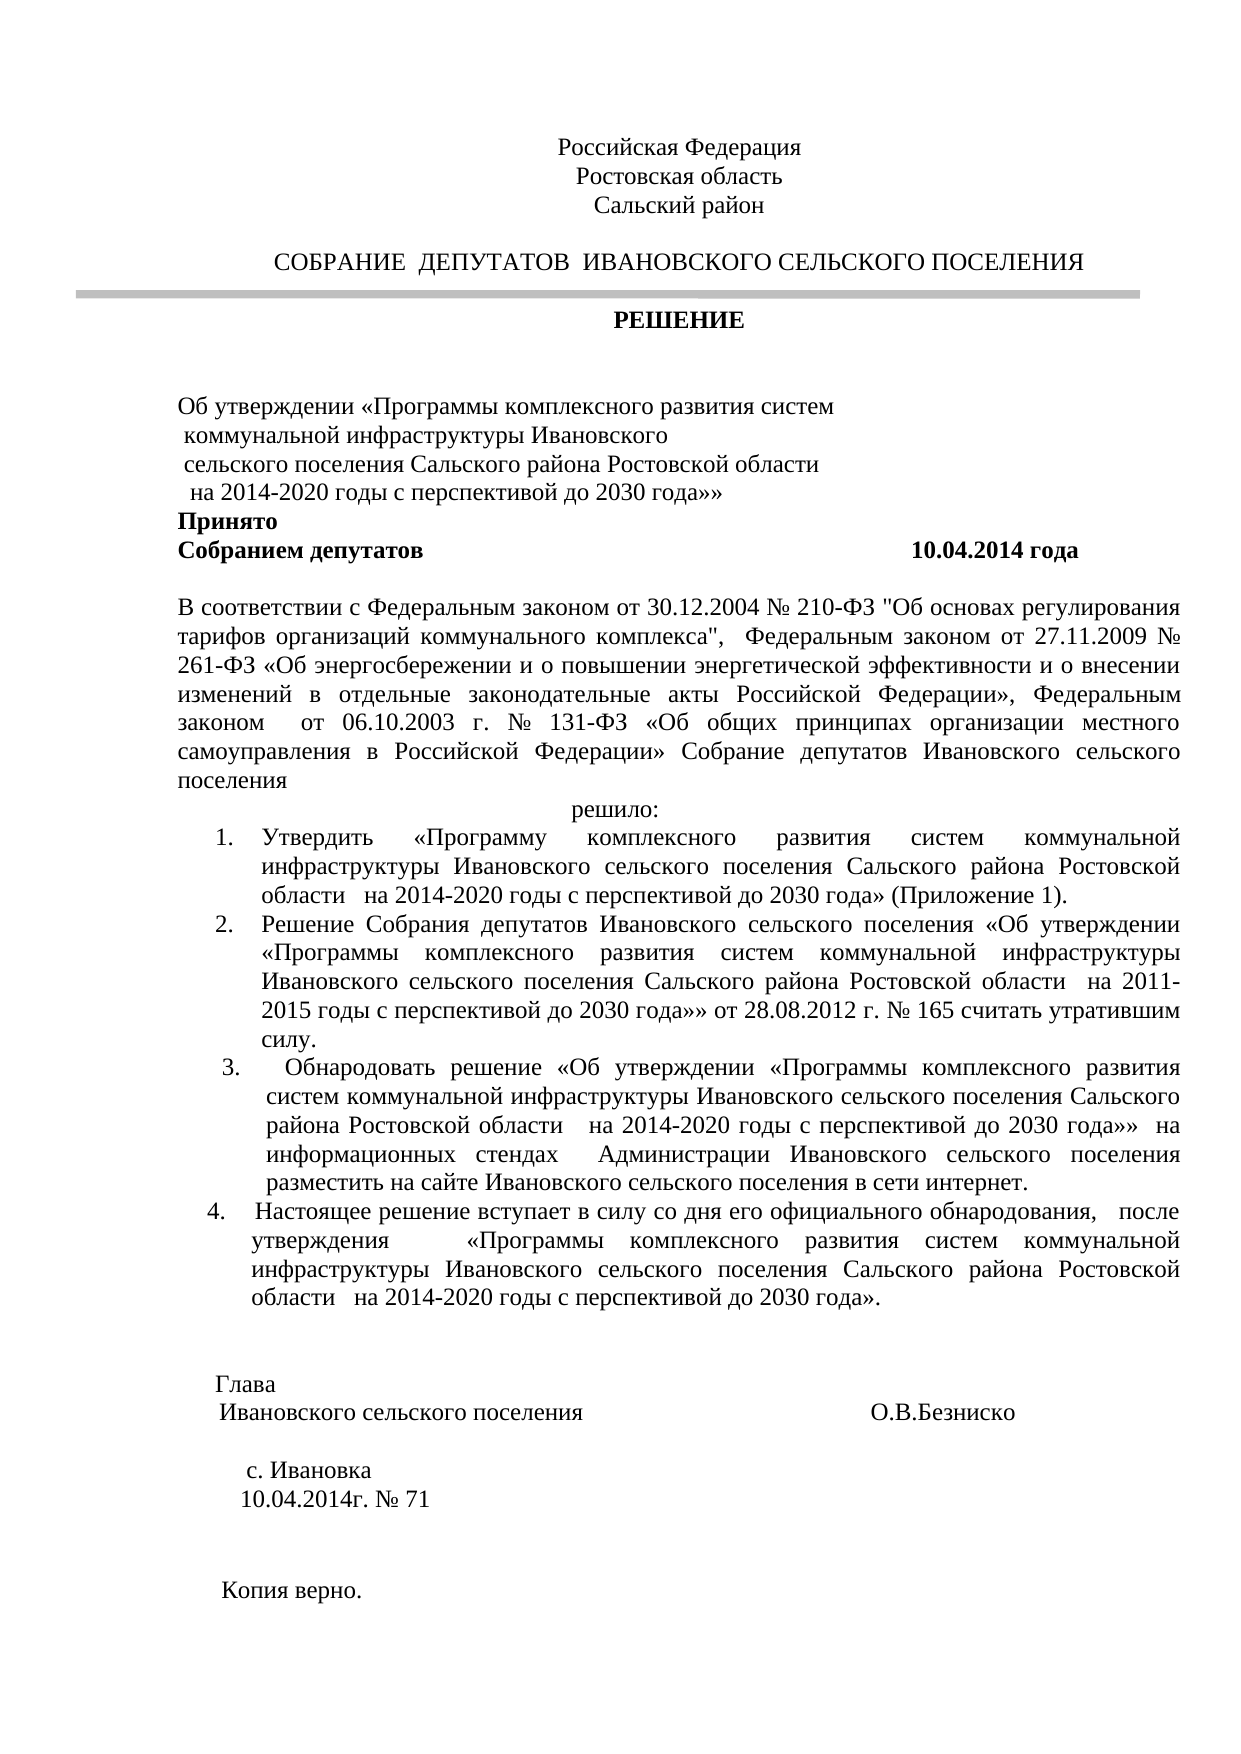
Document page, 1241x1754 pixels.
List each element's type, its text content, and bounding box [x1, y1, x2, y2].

list Решение Собрания депутатов Ивановского сельского поселения «Об утверждении «Программы комплексного развития систем коммунальной инфраструктуры Ивановского сельского поселения Сальского района Ростовской области на 2011-2015 годы с перспективой до 2030 года»» от 28.08.2012 г. № 165 считать утратившим силу. [215, 909, 1181, 1052]
text Собранием депутатов 10.04.2014 года [177, 535, 1181, 564]
text Ивановского сельского поселения О.В.Безниско [219, 1397, 1181, 1426]
text РЕШЕНИЕ [177, 305, 1181, 334]
text Об утверждении «Программы комплексного развития систем [177, 391, 1181, 420]
text Российская Федерация [177, 132, 1181, 161]
list Утвердить «Программу комплексного развития систем коммунальной инфраструктуры Ивановского сельского поселения Сальского района Ростовской области на 2014-2020 годы с перспективой до 2030 года» (Приложение 1). [215, 822, 1181, 909]
text Сальский район [177, 190, 1181, 219]
text Принято [177, 506, 1181, 535]
text Копия верно. [177, 1575, 1181, 1603]
text 10.04.2014г. № 71 [177, 1484, 1181, 1512]
text коммунальной инфраструктуры Ивановского [177, 420, 1181, 449]
text В соответствии с Федеральным законом от 30.12.2004 № 210-ФЗ "Об основах регулирования тарифов организаций коммунального комплекса", Федеральным законом от 27.11.2009 № 261-ФЗ «Об энергосбережении и о повышении энергетической эффективности и о внесении изменений в отдельные законодательные акты Российской Федерации», Федеральным законом от 06.10.2003 г. № 131-ФЗ «Об общих принципах организации местного самоуправления в Российской Федерации» Собрание депутатов Ивановского сельского поселения [177, 592, 1181, 794]
text 3. Обнародовать решение «Об утверждении «Программы комплексного развития систем коммунальной инфраструктуры Ивановского сельского поселения Сальского района Ростовской области на 2014-2020 годы с перспективой до 2030 года»» на информационных стендах Администрации Ивановского сельского поселения разместить на сайте Ивановского сельского поселения в сети интернет. [222, 1052, 1181, 1196]
text сельского поселения Сальского района Ростовской области [177, 449, 1181, 477]
text 4. Настоящее решение вступает в силу со дня его официального обнародования, после утверждения «Программы комплексного развития систем коммунальной инфраструктуры Ивановского сельского поселения Сальского района Ростовской области на 2014-2020 годы с перспективой до 2030 года». [207, 1196, 1181, 1311]
text СОБРАНИЕ ДЕПУТАТОВ ИВАНОВСКОГО СЕЛЬСКОГО ПОСЕЛЕНИЯ [177, 247, 1181, 276]
text на 2014-2020 годы с перспективой до 2030 года»» [177, 477, 1181, 506]
text Глава [177, 1369, 1181, 1397]
text Ростовская область [177, 161, 1181, 190]
text решило: [177, 794, 1181, 822]
text с. Ивановка [177, 1455, 1181, 1484]
